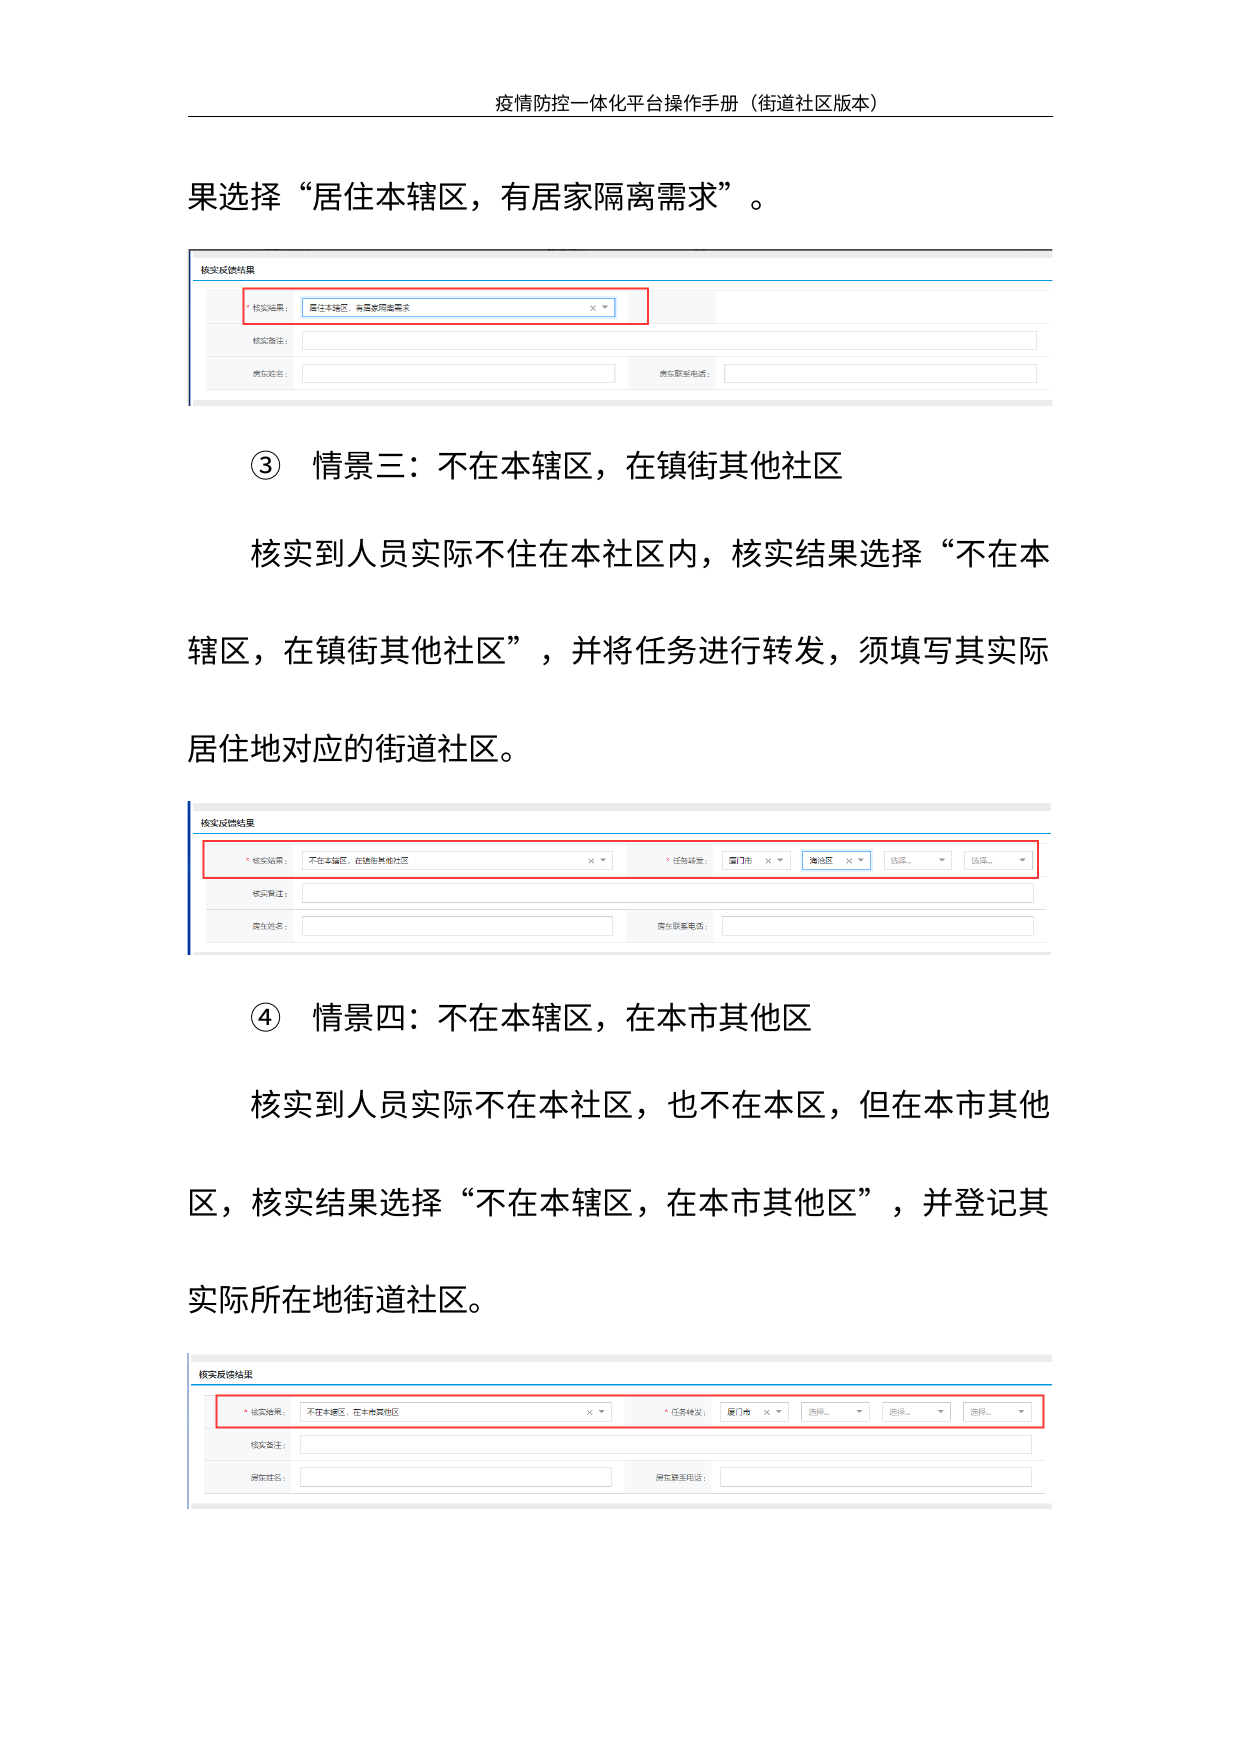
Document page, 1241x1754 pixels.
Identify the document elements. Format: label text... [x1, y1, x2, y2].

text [187, 162, 1053, 227]
text 核实到人员实际不在本社区，也不在本区，但在本市其他区，核实结果选择“不在本辖区，在本市其他区”，并登记其实际所在地街道社区。 [187, 1071, 1053, 1331]
picture [187, 249, 1053, 406]
text 核实到人员实际不住在本社区内，核实结果选择“不在本辖区，在镇街其他社区”，并将任务进行转发，须填写其实际居住地对应的街道社区。 [187, 519, 1053, 779]
list 情景三：不在本辖区，在镇街其他社区 [187, 431, 1053, 496]
list 情景四：不在本辖区，在本市其他区 [187, 983, 1053, 1048]
picture [187, 801, 1051, 955]
picture [187, 1353, 1053, 1509]
